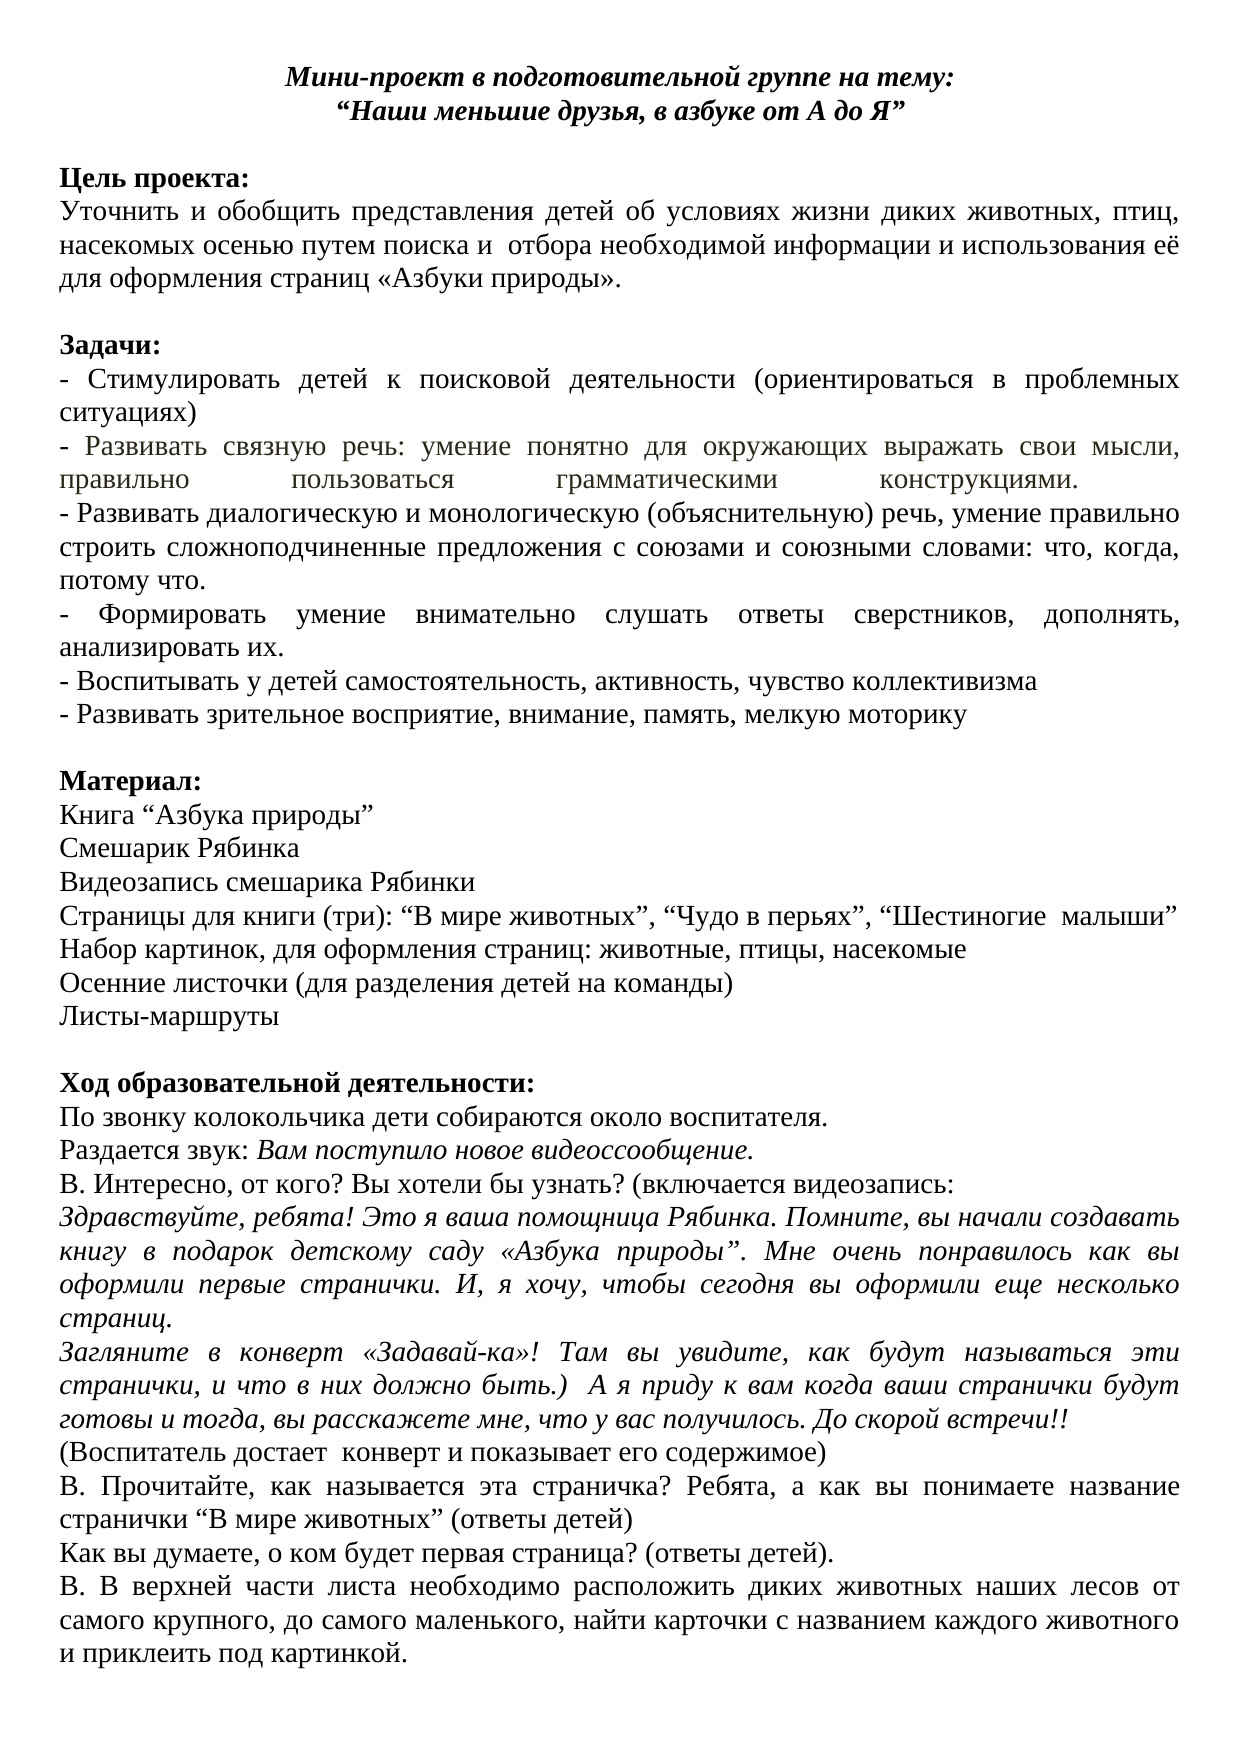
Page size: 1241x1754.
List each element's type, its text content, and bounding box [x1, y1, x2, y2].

text По звонку колокольчика дети собираются около воспитателя. [59, 1099, 1181, 1132]
text В. Прочитайте, как называется эта страничка? Ребята, а как вы понимаете название странички “В мире животных” (ответы детей) [59, 1468, 1181, 1535]
text Страницы для книги (три): “В мире животных”, “Чудо в перьях”, “Шестиногие малыши” [59, 898, 1181, 931]
text Набор картинок, для оформления страниц: животные, птицы, насекомые [59, 931, 1181, 965]
text - Развивать связную речь: умение понятно для окружающих выражать свои мысли, правильно пользоваться грамматическими конструкциями. - Развивать диалогическую и монологическую (объяснительную) речь, умение правильно строить сложноподчиненные предложения с союзами и союзными словами: что, когда, потому что. [59, 428, 1181, 596]
text (Воспитатель достает конверт и показывает его содержимое) [59, 1434, 1181, 1468]
text Листы-маршруты [59, 998, 1181, 1032]
text - Воспитывать у детей самостоятельность, активность, чувство коллективизма [59, 663, 1181, 696]
text Уточнить и обобщить представления детей об условиях жизни диких животных, птиц, насекомых осенью путем поиска и отбора необходимой информации и использования её для оформления страниц «Азбуки природы». [59, 193, 1181, 294]
text Задачи: [59, 327, 1181, 361]
text Материал: [59, 763, 1181, 797]
text Раздается звук: Вам поступило новое видеоcсообщение. [59, 1132, 1181, 1166]
text - Стимулировать детей к поисковой деятельности (ориентироваться в проблемных ситуациях) [59, 361, 1181, 428]
text Осенние листочки (для разделения детей на команды) [59, 965, 1181, 998]
text Смешарик Рябинка [59, 831, 1181, 864]
text - Формировать умение внимательно слушать ответы сверстников, дополнять, анализировать их. [59, 596, 1181, 663]
text В. В верхней части листа необходимо расположить диких животных наших лесов от самого крупного, до самого маленького, найти карточки с названием каждого животного и приклеить под картинкой. [59, 1568, 1181, 1669]
text В. Интересно, от кого? Вы хотели бы узнать? (включается видеозапись: [59, 1166, 1181, 1199]
text Видеозапись смешарика Рябинки [59, 864, 1181, 898]
text Как вы думаете, о ком будет первая страница? (ответы детей). [59, 1535, 1181, 1568]
text - Развивать зрительное восприятие, внимание, память, мелкую моторику [59, 696, 1181, 730]
text Цель проекта: [59, 160, 1181, 193]
text Мини-проект в подготовительной группе на тему: [59, 59, 1181, 93]
text Загляните в конверт «Задавай-ка»! Там вы увидите, как будут называться эти странички, и что в них должно быть.) А я приду к вам когда ваши странички будут готовы и тогда, вы расскажете мне, что у вас получилось. До скорой встречи!! [59, 1334, 1181, 1434]
text Книга “Азбука природы” [59, 797, 1181, 831]
text “Наши меньшие друзья, в азбуке от А до Я” [59, 93, 1181, 126]
text Здравствуйте, ребята! Это я ваша помощница Рябинка. Помните, вы начали создавать книгу в подарок детскому саду «Азбука природы”. Мне очень понравилось как вы оформили первые странички. И, я хочу, чтобы сегодня вы оформили еще несколько страниц. [59, 1199, 1181, 1334]
text Ход образовательной деятельности: [59, 1065, 1181, 1099]
